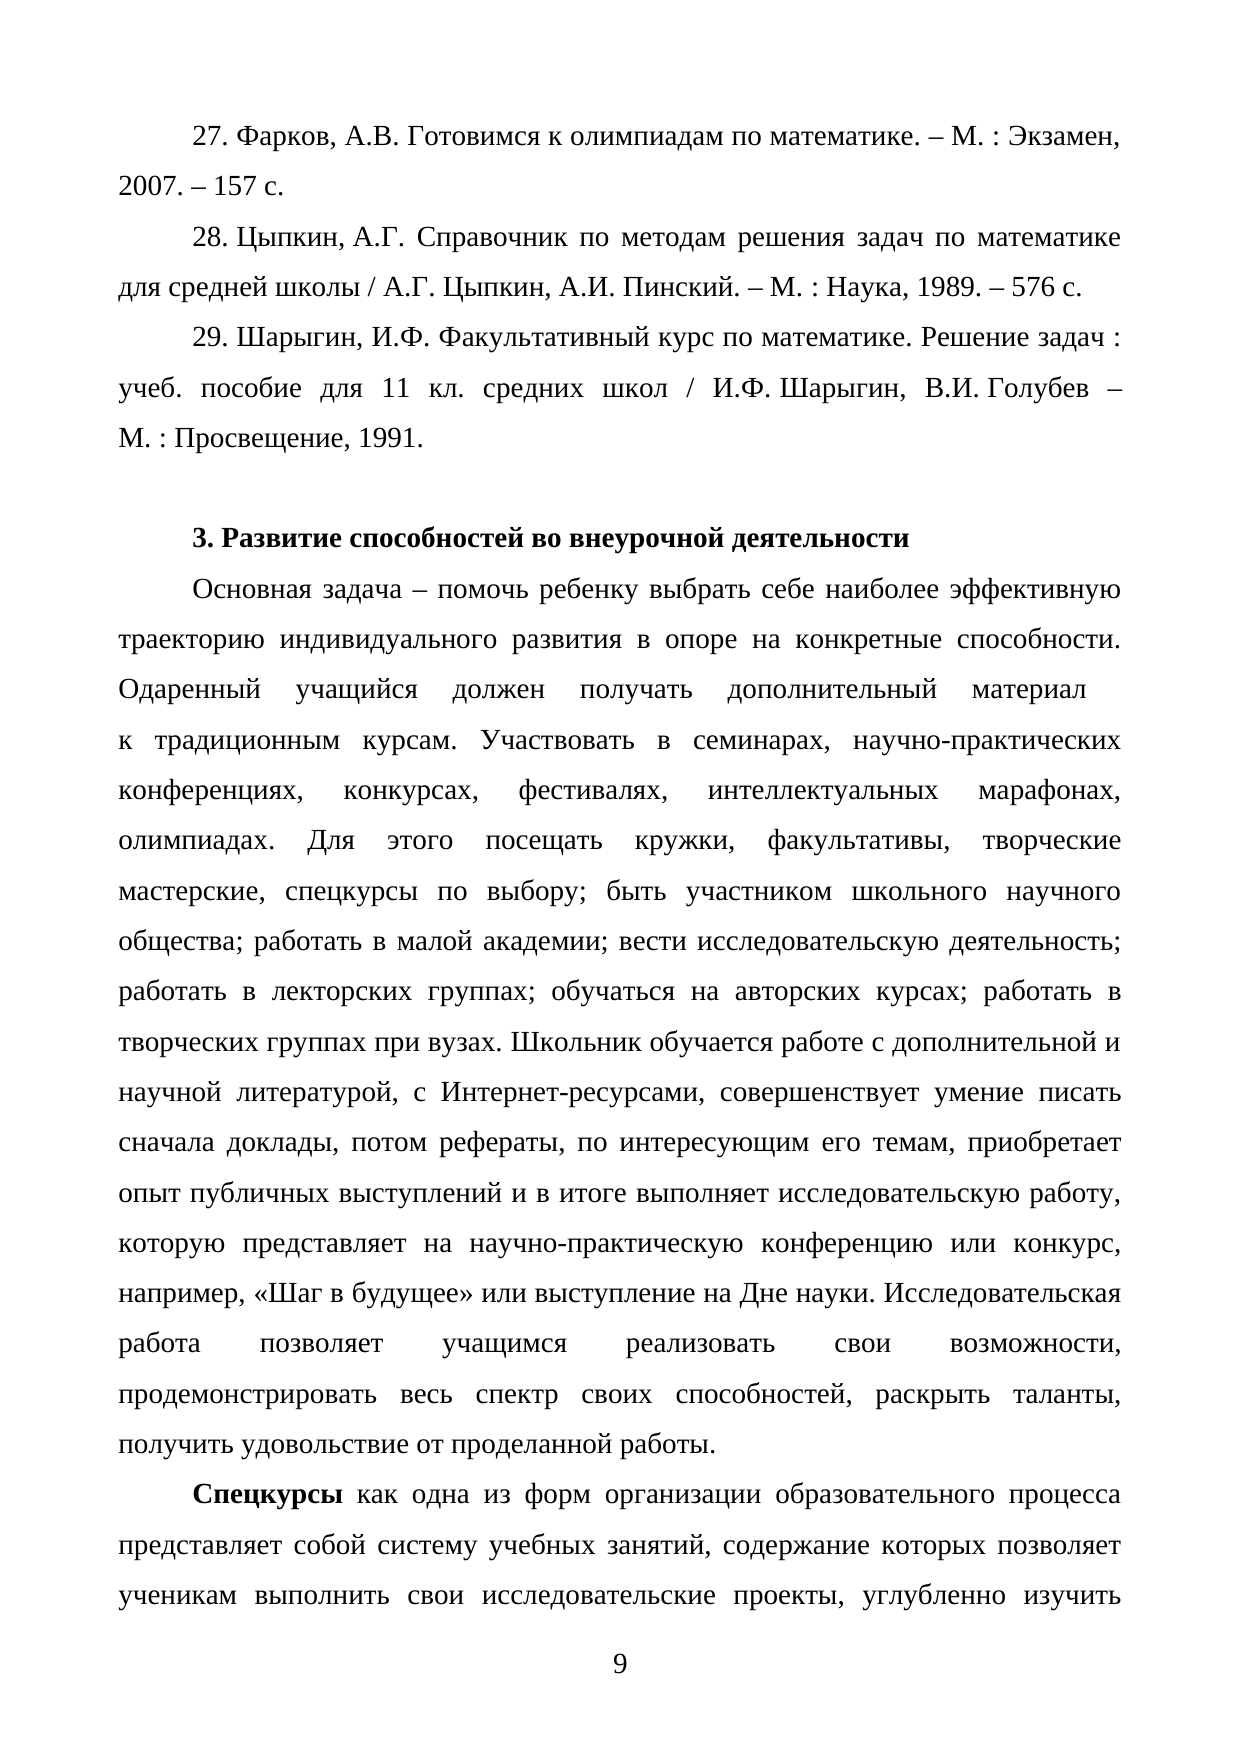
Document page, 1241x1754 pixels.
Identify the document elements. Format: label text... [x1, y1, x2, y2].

text Основная задача – помочь ребенку выбрать себе наиболее эффективную траекторию индивидуального развития в опоре на конкретные способности. Одаренный учащийся должен получать дополнительный материал к традиционным курсам. Участвовать в семинарах, научно-практических конференциях, конкурсах, фестивалях, интеллектуальных марафонах, олимпиадах. Для этого посещать кружки, факультативы, творческие мастерские, спецкурсы по выбору; быть участником школьного научного общества; работать в малой академии; вести исследовательскую деятельность; работать в лекторских группах; обучаться на авторских курсах; работать в творческих группах при вузах. Школьник обучается работе с дополнительной и научной литературой, с Интернет-ресурсами, совершенствует умение писать сначала доклады, потом рефераты, по интересующим его темам, приобретает опыт публичных выступлений и в итоге выполняет исследовательскую работу, которую представляет на научно-практическую конференцию или конкурс, например, «Шаг в будущее» или выступление на Дне науки. Исследовательская работа позволяет учащимся реализовать свои возможности, продемонстрировать весь спектр своих способностей, раскрыть таланты, получить удовольствие от проделанной работы. [118, 571, 1122, 1460]
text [118, 1477, 1122, 1611]
text 3. Развитие способностей во внеурочной деятельности [118, 521, 1122, 554]
list Цыпкин, А.Г. Справочник по методам решения задач по математике для средней школы / А.Г. Цыпкин, А.И. Пинский. – М. : Наука, 1989. – 576 с. [118, 219, 1122, 303]
list Шарыгин, И.Ф. Факультативный курс по математике. Решение задач : учеб. пособие для 11 кл. средних школ / И.Ф. Шарыгин, В.И. Голубев – М. : Просвещение, 1991. [118, 319, 1122, 453]
list Фарков, А.В. Готовимся к олимпиадам по математике. – М. : Экзамен, 2007. – 157 с. [118, 118, 1122, 202]
